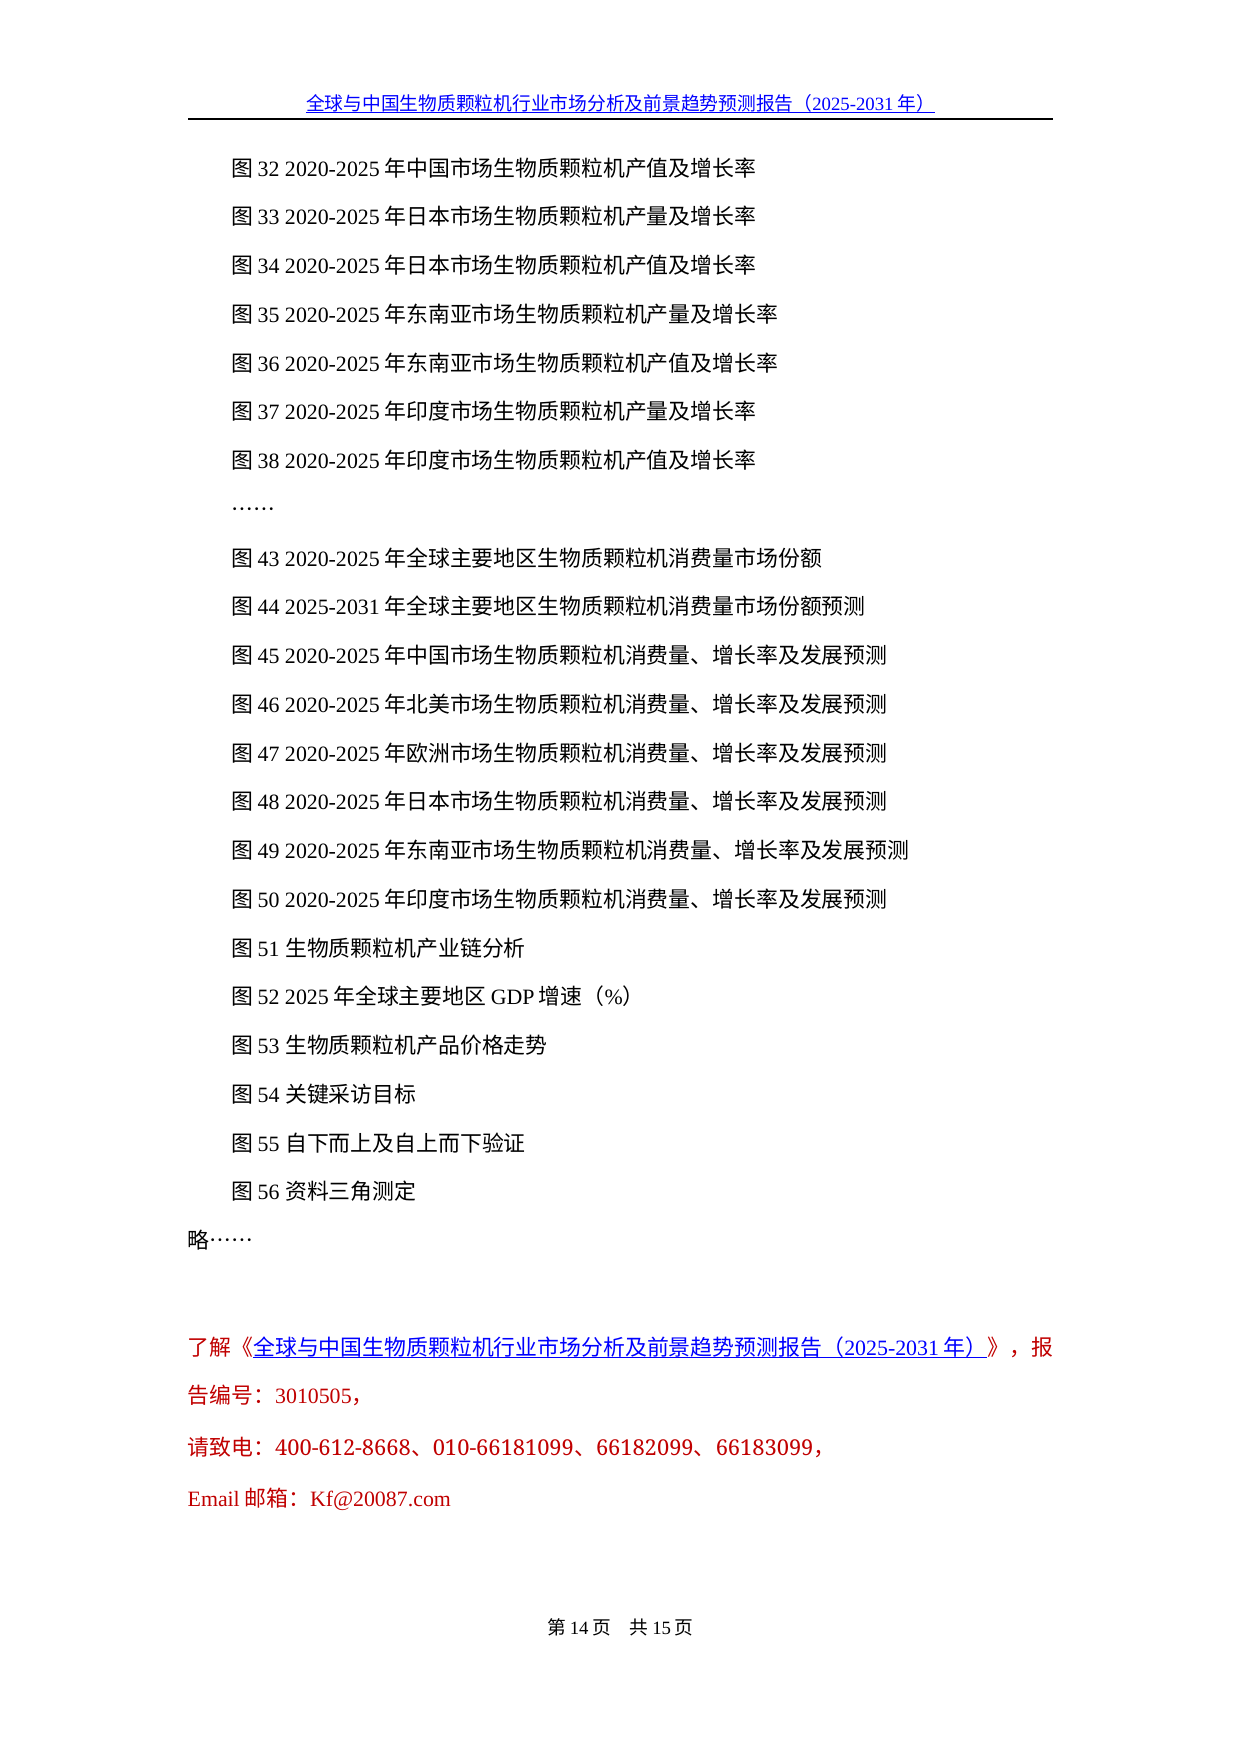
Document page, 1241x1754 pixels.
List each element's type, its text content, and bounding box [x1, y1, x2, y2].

text Email邮箱：Kf@20087.com [187, 1481, 1053, 1513]
text 了解《全球与中国生物质颗粒机行业市场分析及前景趋势预测报告（2025-2031年）》，报告编号：3010505， [187, 1329, 1053, 1410]
text 请致电：400-612-8668、010-66181099、66182099、66183099， [187, 1429, 1053, 1462]
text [187, 150, 1053, 1255]
